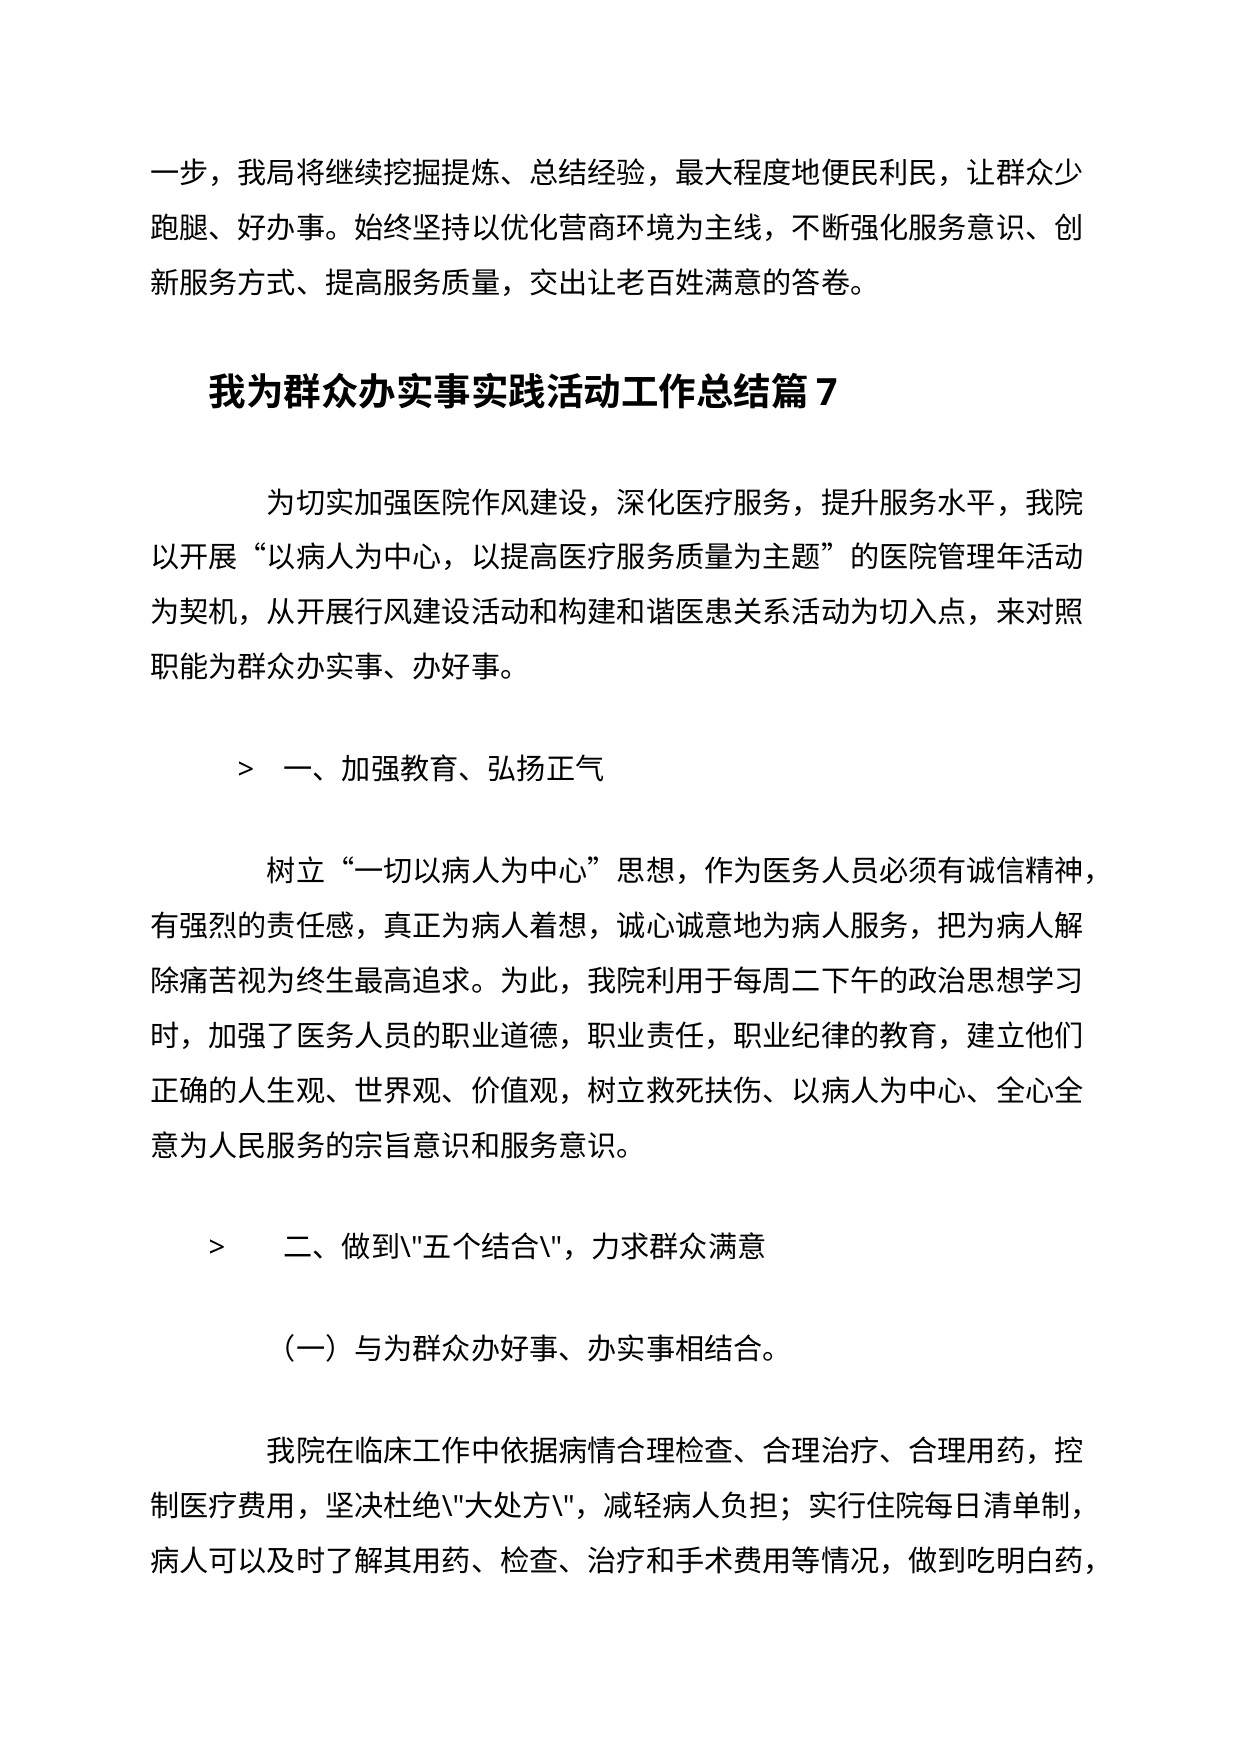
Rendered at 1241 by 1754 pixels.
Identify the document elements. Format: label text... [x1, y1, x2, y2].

text > 一、加强教育、弘扬正气 [150, 746, 1090, 788]
text 树立“一切以病人为中心”思想，作为医务人员必须有诚信精神，有强烈的责任感，真正为病人着想，诚心诚意地为病人服务，把为病人解除痛苦视为终生最高追求。为此，我院利用于每周二下午的政治思想学习时，加强了医务人员的职业道德，职业责任，职业纪律的教育，建立他们正确的人生观、世界观、价值观，树立救死扶伤、以病人为中心、全心全意为人民服务的宗旨意识和服务意识。 [150, 848, 1090, 1164]
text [150, 150, 1090, 302]
text > 二、做到\"五个结合\"，力求群众满意 [150, 1224, 1090, 1266]
text 我为群众办实事实践活动工作总结篇7 [150, 362, 1090, 416]
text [150, 1428, 1090, 1580]
text 为切实加强医院作风建设，深化医疗服务，提升服务水平，我院以开展“以病人为中心，以提高医疗服务质量为主题”的医院管理年活动为契机，从开展行风建设活动和构建和谐医患关系活动为切入点，来对照职能为群众办实事、办好事。 [150, 479, 1090, 686]
text （一）与为群众办好事、办实事相结合。 [150, 1326, 1090, 1368]
